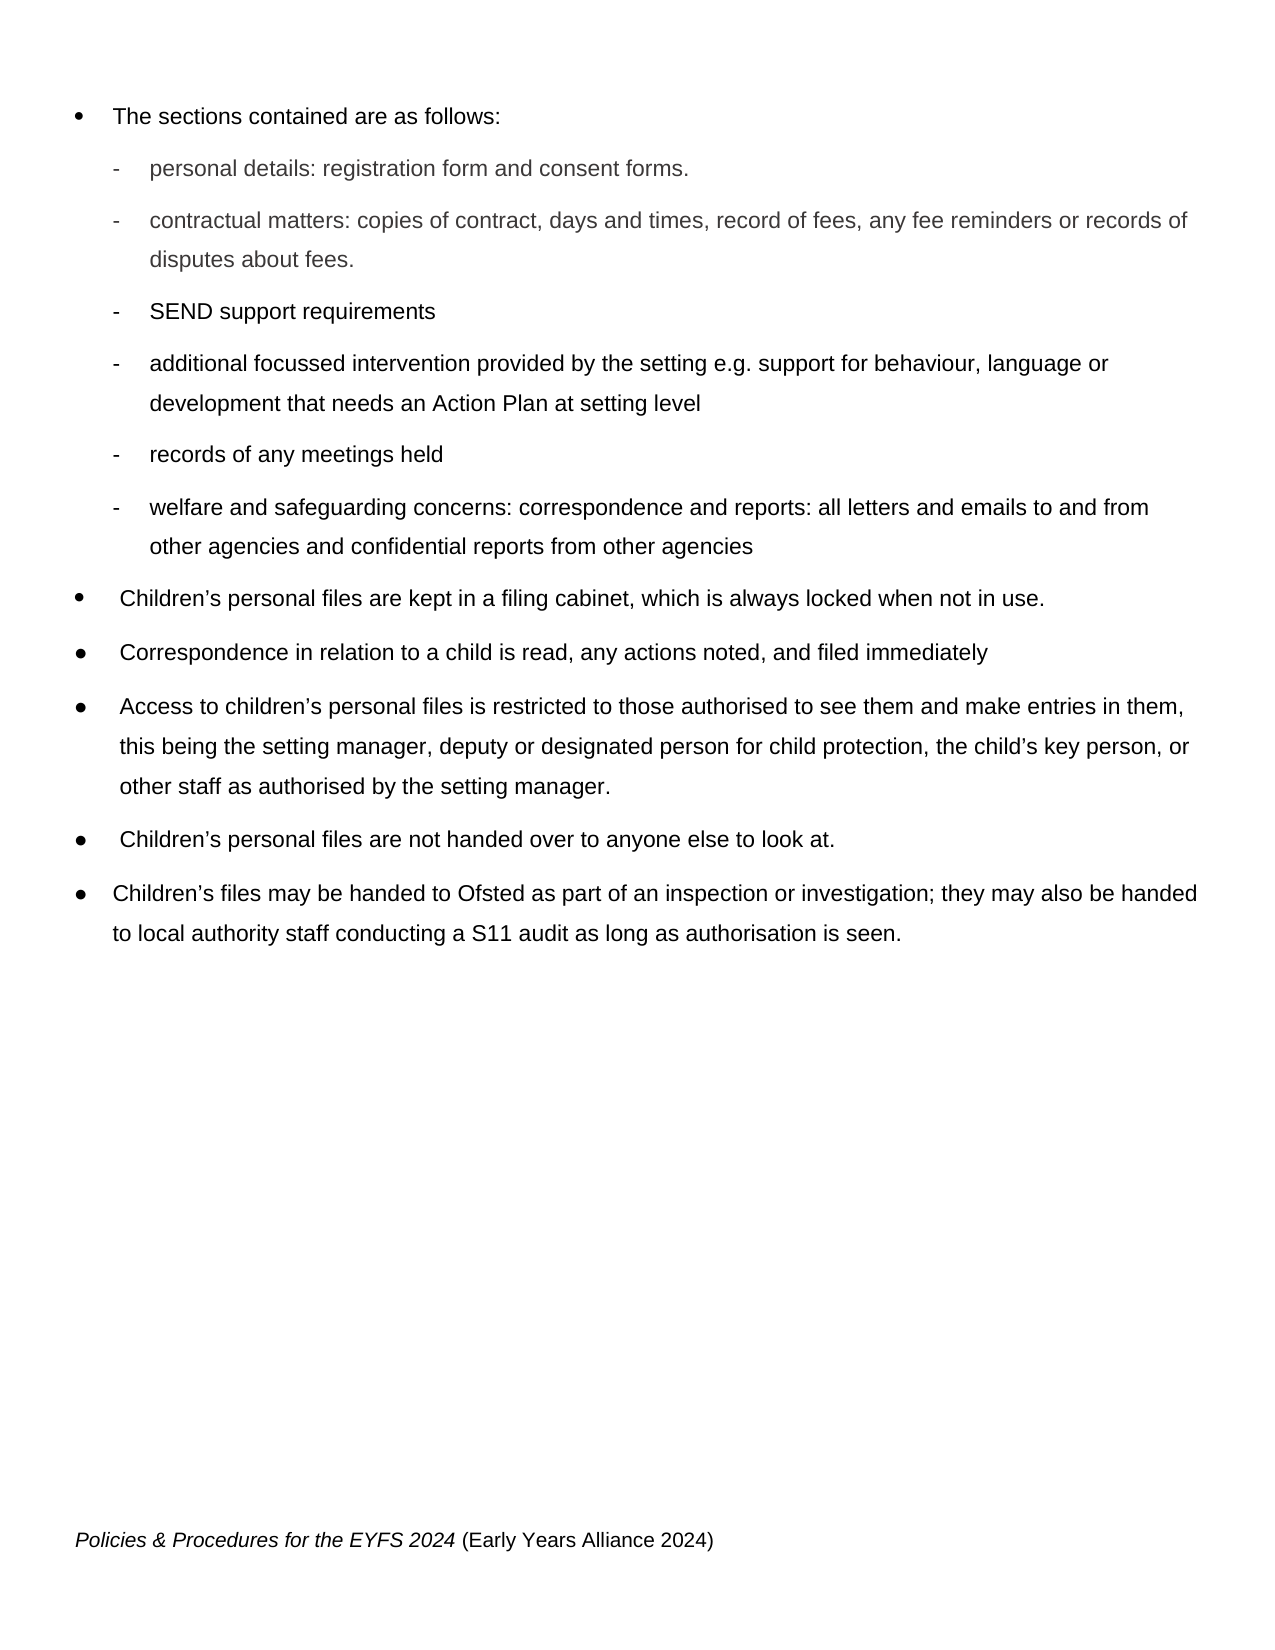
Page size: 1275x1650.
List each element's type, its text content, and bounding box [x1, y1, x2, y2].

list The sections contained are as follows: [75, 103, 1200, 129]
list additional focussed intervention provided by the setting e.g. support for behaviour, language or development that needs an Action Plan at setting level [112, 350, 1200, 416]
list Children’s files may be handed to Ofsted as part of an inspection or investigation; they may also be handed to local authority staff conducting a S11 audit as long as authorisation is seen. [75, 879, 1200, 947]
list personal details: registration form and consent forms. [112, 154, 1200, 181]
list Children’s personal files are not handed over to anyone else to look at. [75, 825, 1200, 853]
list Correspondence in relation to a child is read, any actions noted, and filed immediately [75, 638, 1200, 666]
list contractual matters: copies of contract, days and times, record of fees, any fee reminders or records of disputes about fees. [112, 207, 1200, 272]
list records of any meetings held [112, 441, 1200, 468]
list welfare and safeguarding concerns: correspondence and reports: all letters and emails to and from other agencies and confidential reports from other agencies [112, 493, 1200, 559]
list SEND support requirements [112, 298, 1200, 324]
list Children’s personal files are kept in a filing cabinet, which is always locked when not in use. [75, 585, 1200, 612]
list Access to children’s personal files is restricted to those authorised to see them and make entries in them, this being the setting manager, deputy or designated person for child protection, the child’s key person, or other staff as authorised by the setting manager. [75, 692, 1200, 799]
